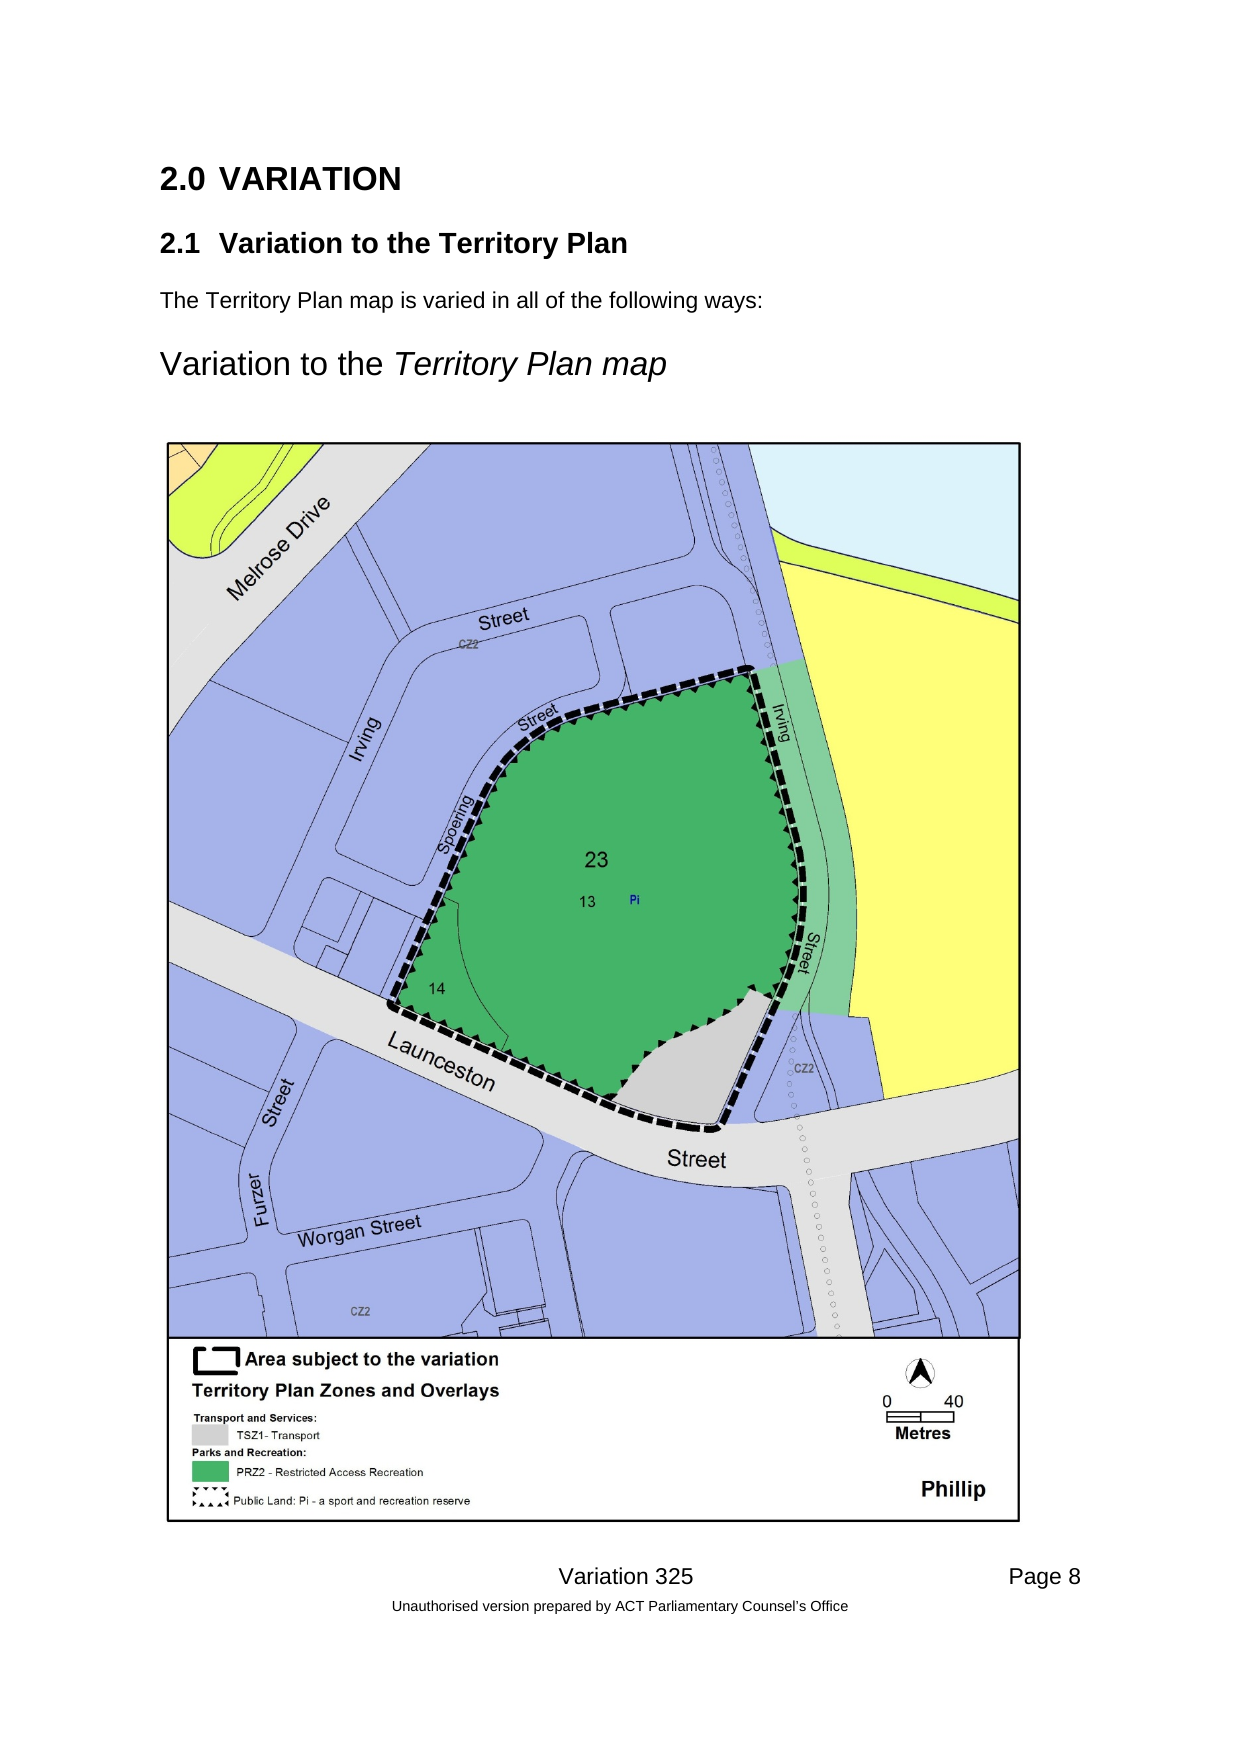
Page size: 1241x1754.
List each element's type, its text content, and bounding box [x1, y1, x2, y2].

text The Territory Plan map is varied in all of the following ways: [159, 287, 1081, 313]
text Variation to the Territory Plan map [159, 344, 1081, 382]
picture [159, 435, 1029, 1526]
list Variation to the Territory Plan [159, 226, 1081, 259]
list VARIATION [159, 159, 1081, 198]
